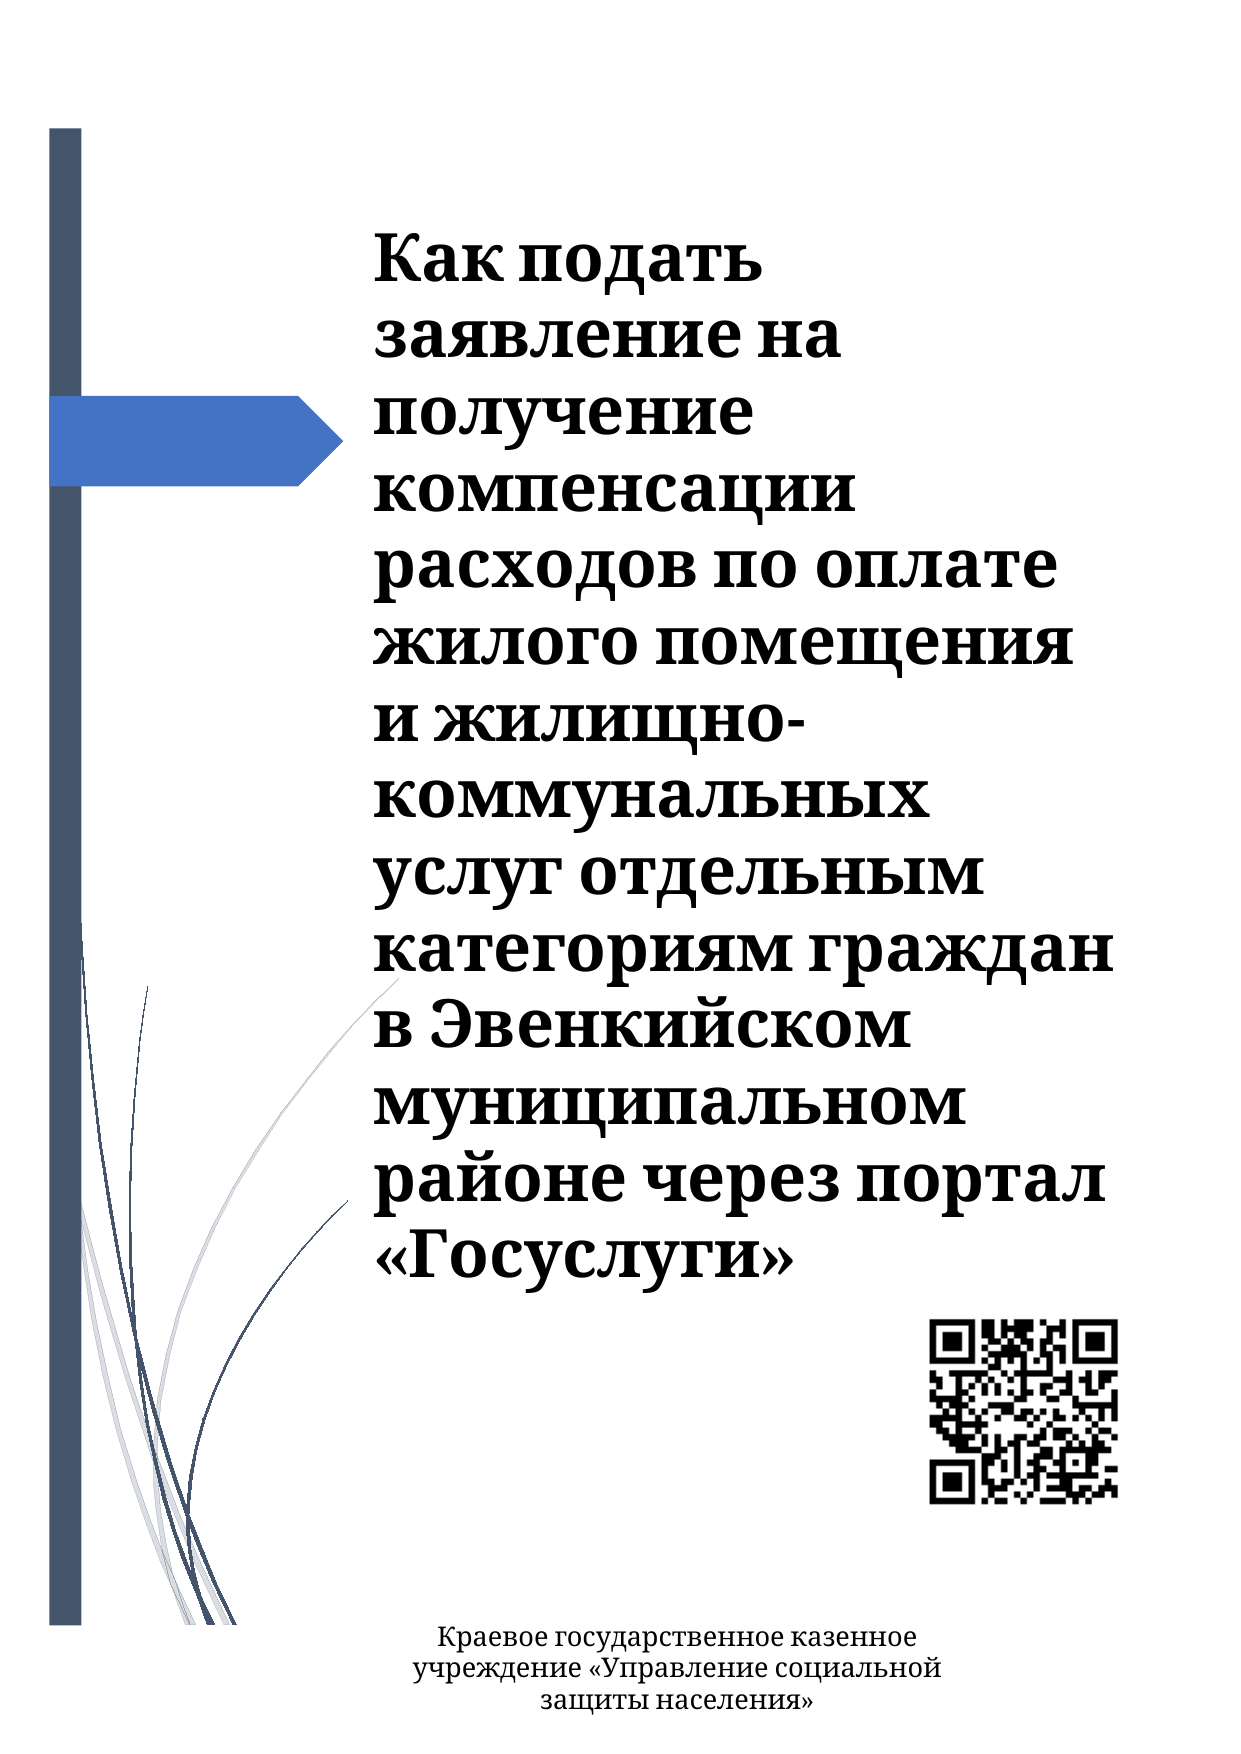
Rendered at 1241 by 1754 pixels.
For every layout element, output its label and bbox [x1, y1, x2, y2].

picture [904, 1294, 1144, 1530]
